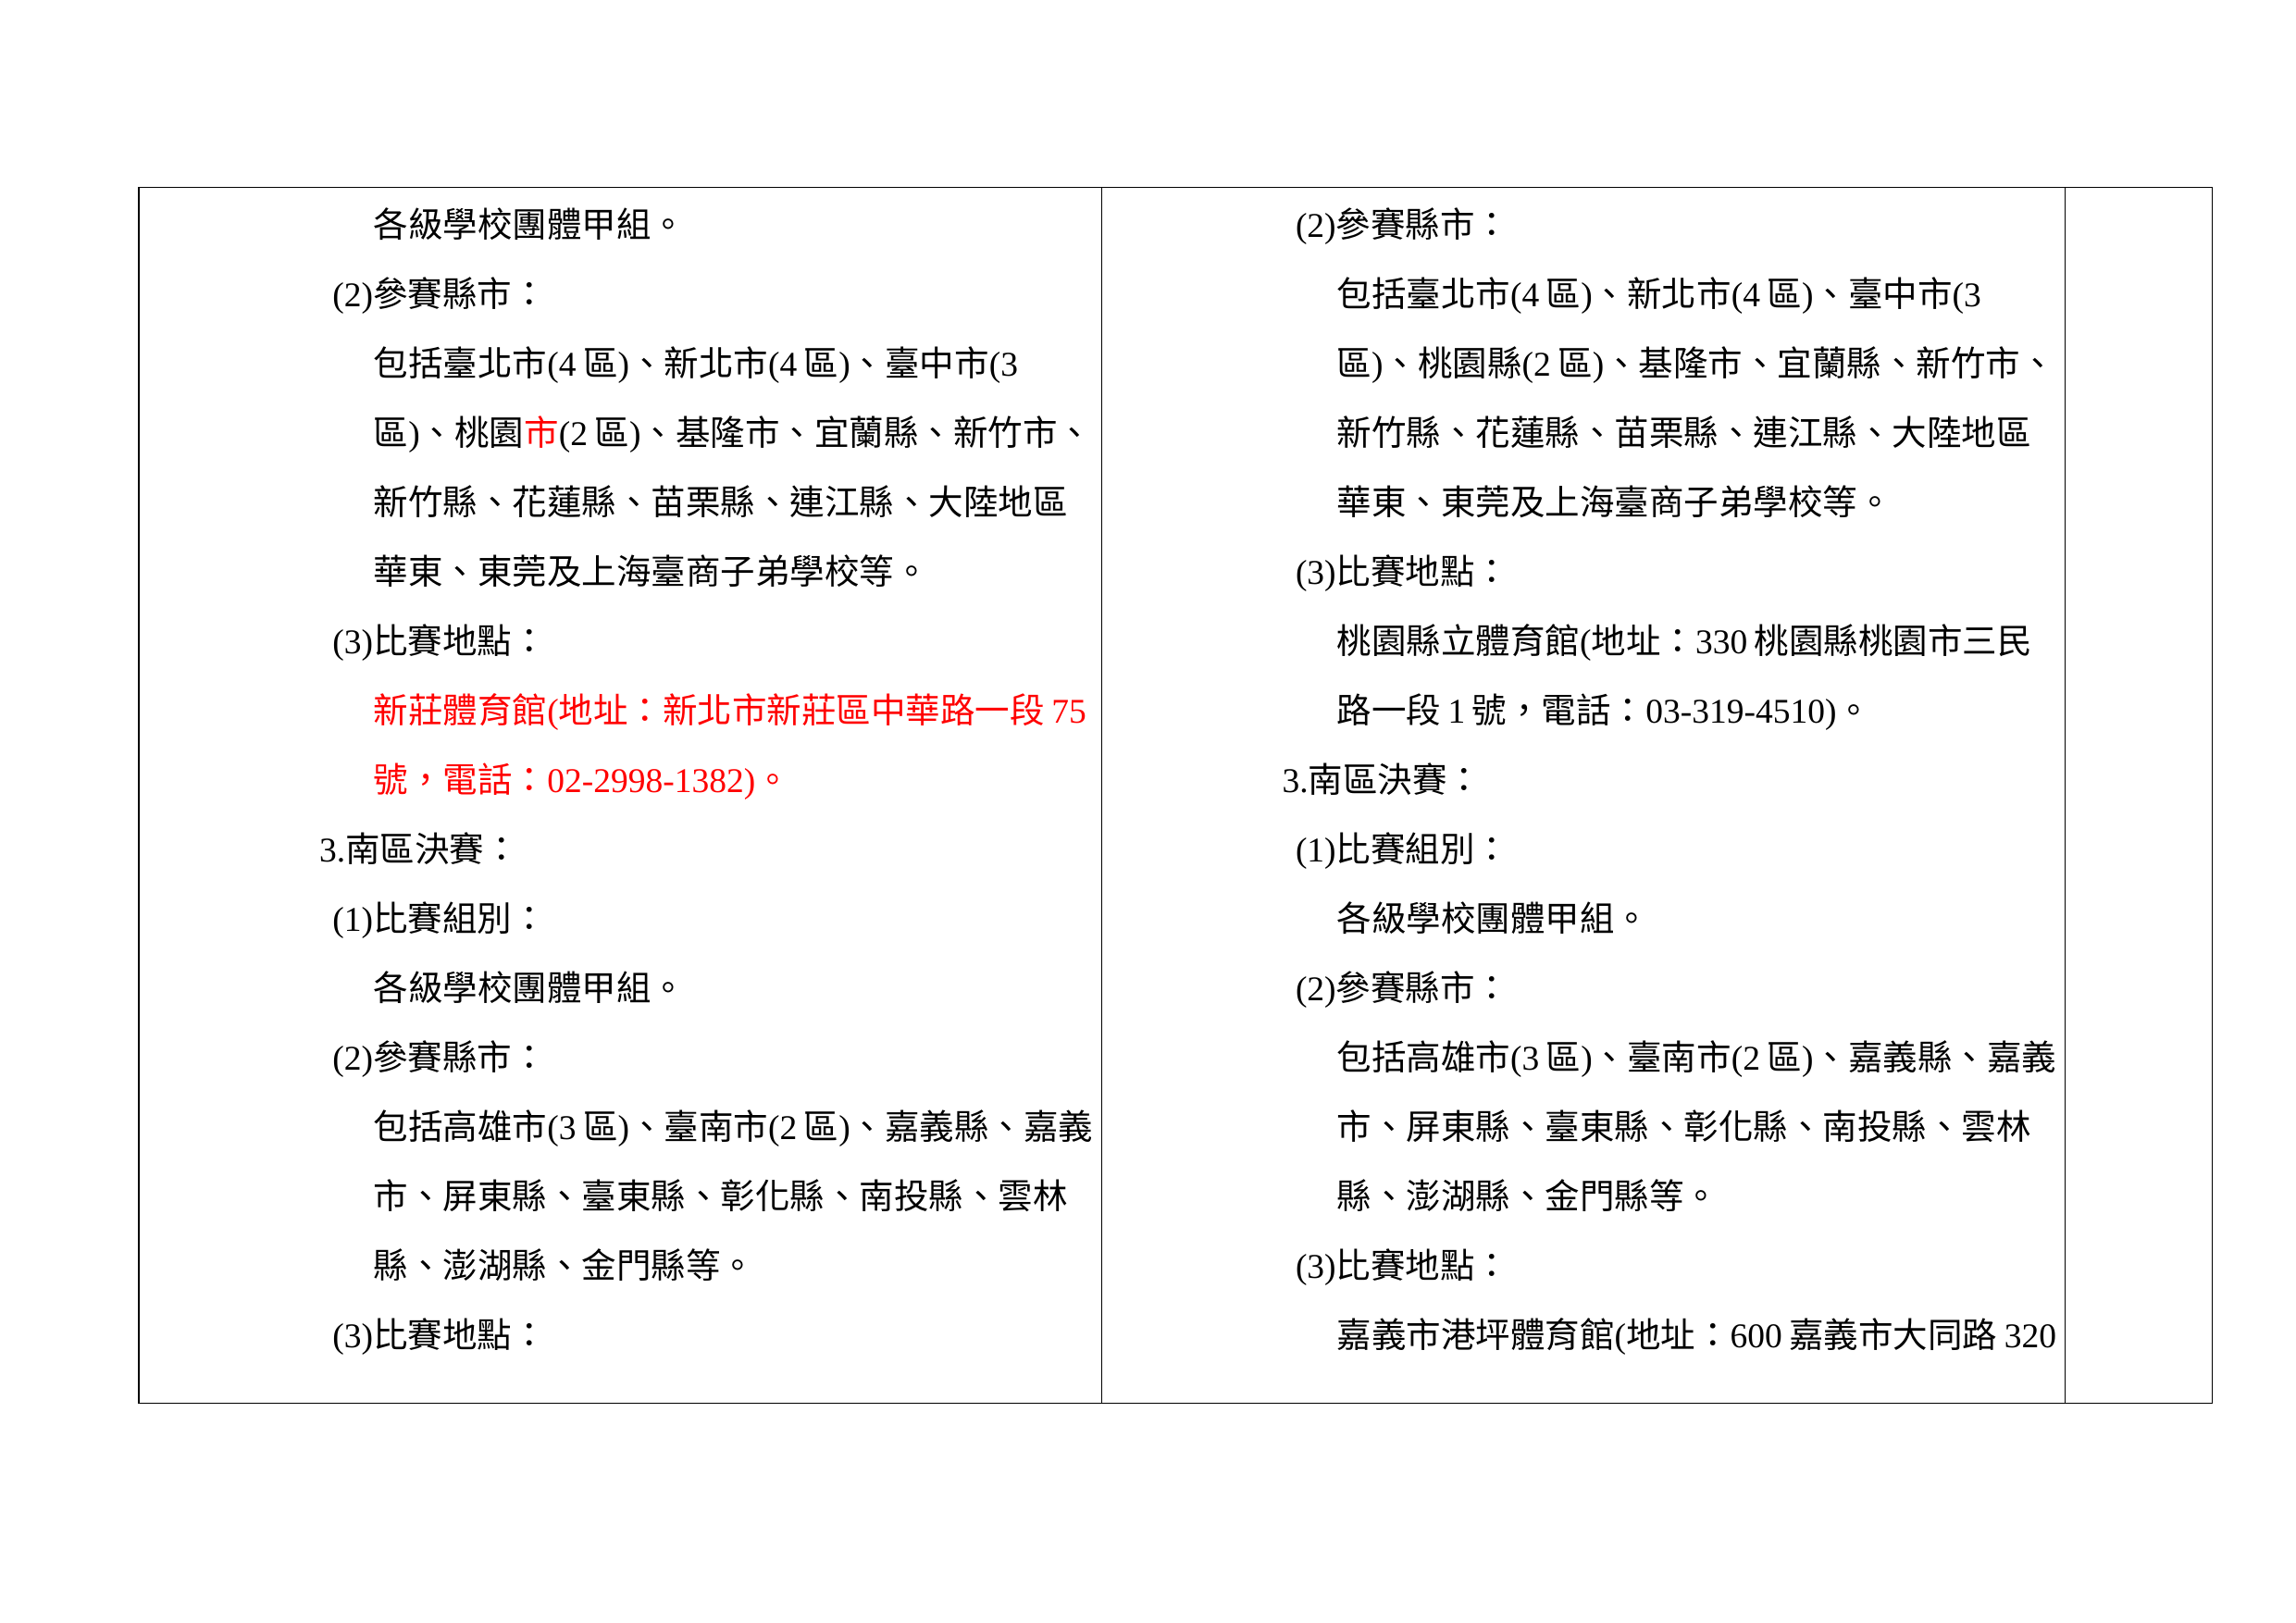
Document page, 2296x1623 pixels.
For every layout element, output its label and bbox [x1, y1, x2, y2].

table_cell [2066, 188, 2212, 1403]
table_cell [140, 188, 1101, 1403]
table_cell [1102, 188, 2065, 1403]
